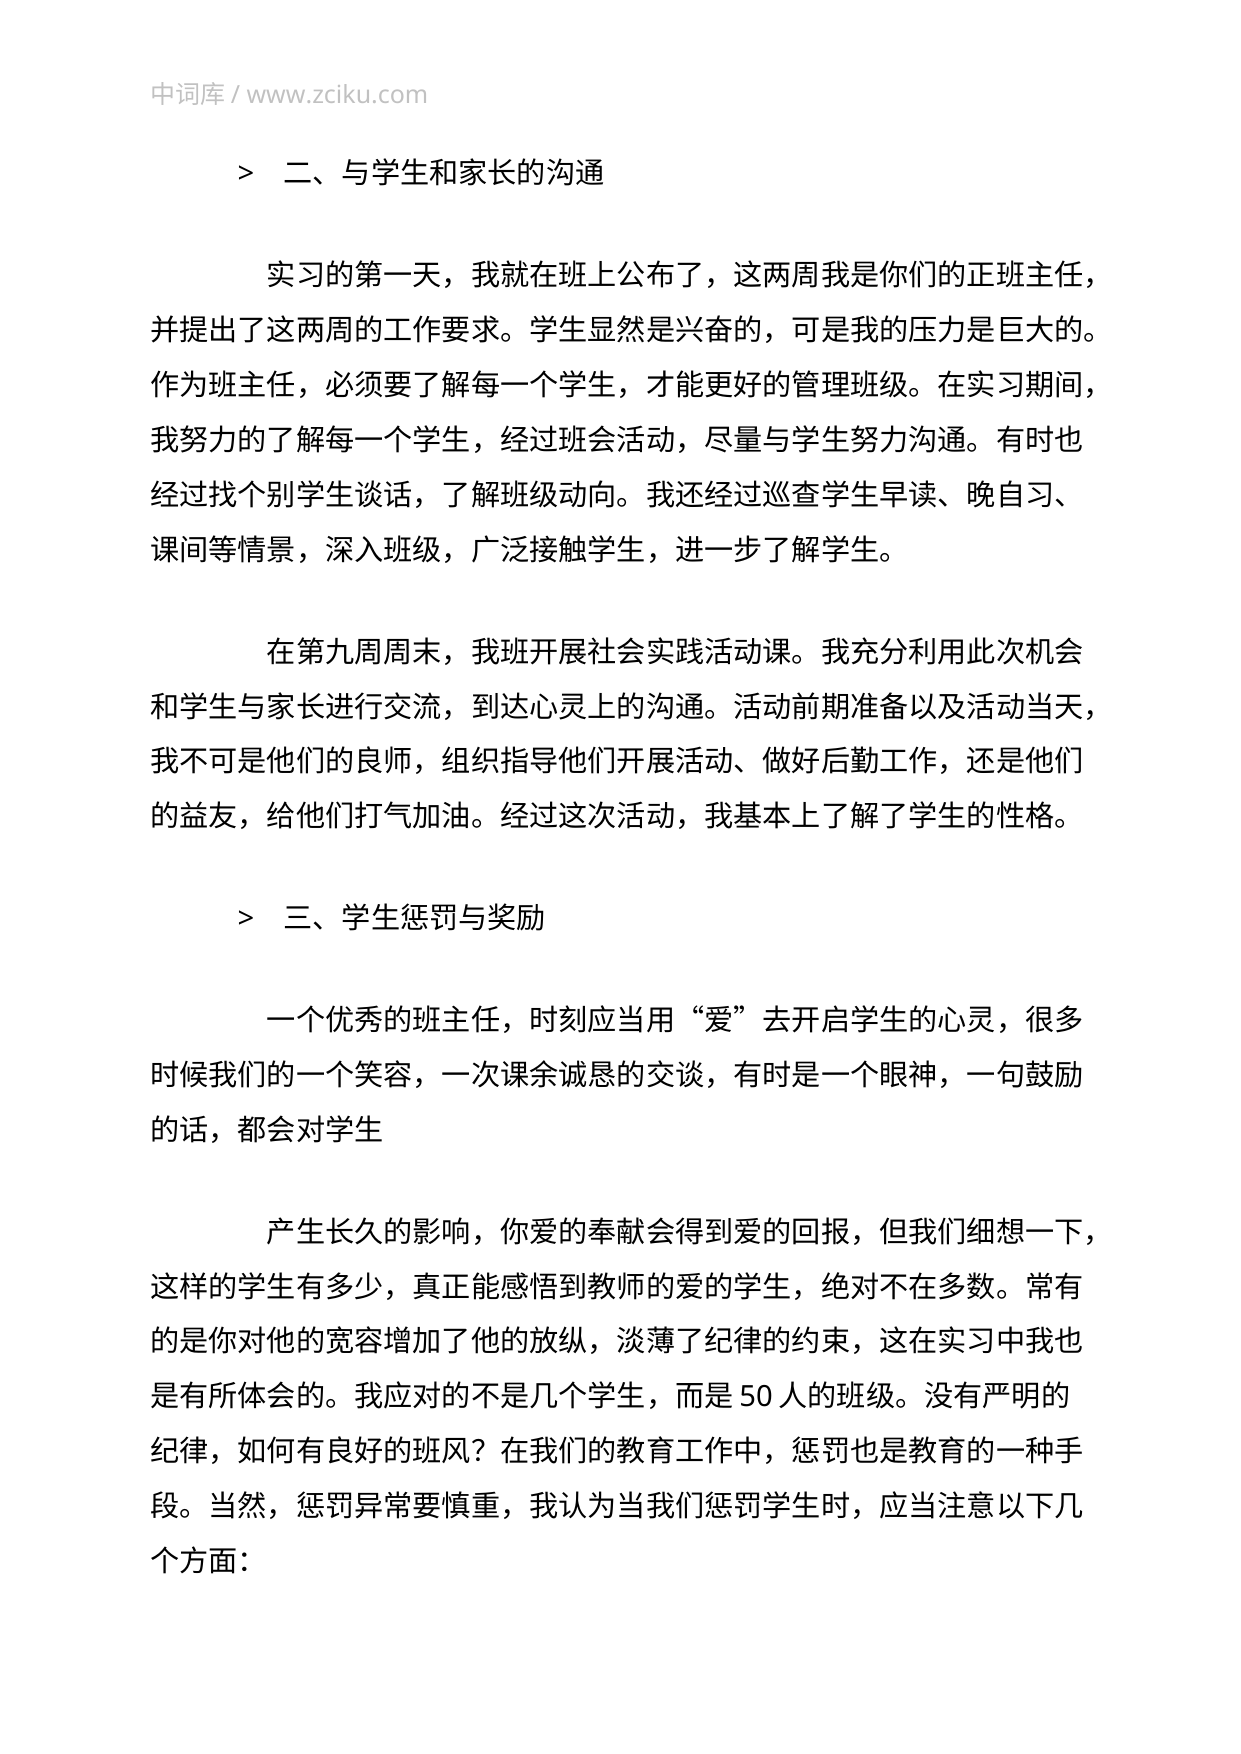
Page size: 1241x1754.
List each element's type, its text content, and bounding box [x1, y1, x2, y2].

text 一个优秀的班主任，时刻应当用“爱”去开启学生的心灵，很多时候我们的一个笑容，一次课余诚恳的交谈，有时是一个眼神，一句鼓励的话，都会对学生 [150, 997, 1090, 1149]
text 产生长久的影响，你爱的奉献会得到爱的回报，但我们细想一下，这样的学生有多少，真正能感悟到教师的爱的学生，绝对不在多数。常有的是你对他的宽容增加了他的放纵，淡薄了纪律的约束，这在实习中我也是有所体会的。我应对的不是几个学生，而是50人的班级。没有严明的纪律，如何有良好的班风？在我们的教育工作中，惩罚也是教育的一种手段。当然，惩罚异常要慎重，我认为当我们惩罚学生时，应当注意以下几个方面： [150, 1208, 1090, 1580]
text 实习的第一天，我就在班上公布了，这两周我是你们的正班主任，并提出了这两周的工作要求。学生显然是兴奋的，可是我的压力是巨大的。作为班主任，必须要了解每一个学生，才能更好的管理班级。在实习期间，我努力的了解每一个学生，经过班会活动，尽量与学生努力沟通。有时也经过找个别学生谈话，了解班级动向。我还经过巡查学生早读、晚自习、课间等情景，深入班级，广泛接触学生，进一步了解学生。 [150, 252, 1090, 569]
text 在第九周周末，我班开展社会实践活动课。我充分利用此次机会和学生与家长进行交流，到达心灵上的沟通。活动前期准备以及活动当天，我不可是他们的良师，组织指导他们开展活动、做好后勤工作，还是他们的益友，给他们打气加油。经过这次活动，我基本上了解了学生的性格。 [150, 628, 1090, 835]
text > 二、与学生和家长的沟通 [150, 150, 1090, 192]
text > 三、学生惩罚与奖励 [150, 895, 1090, 937]
